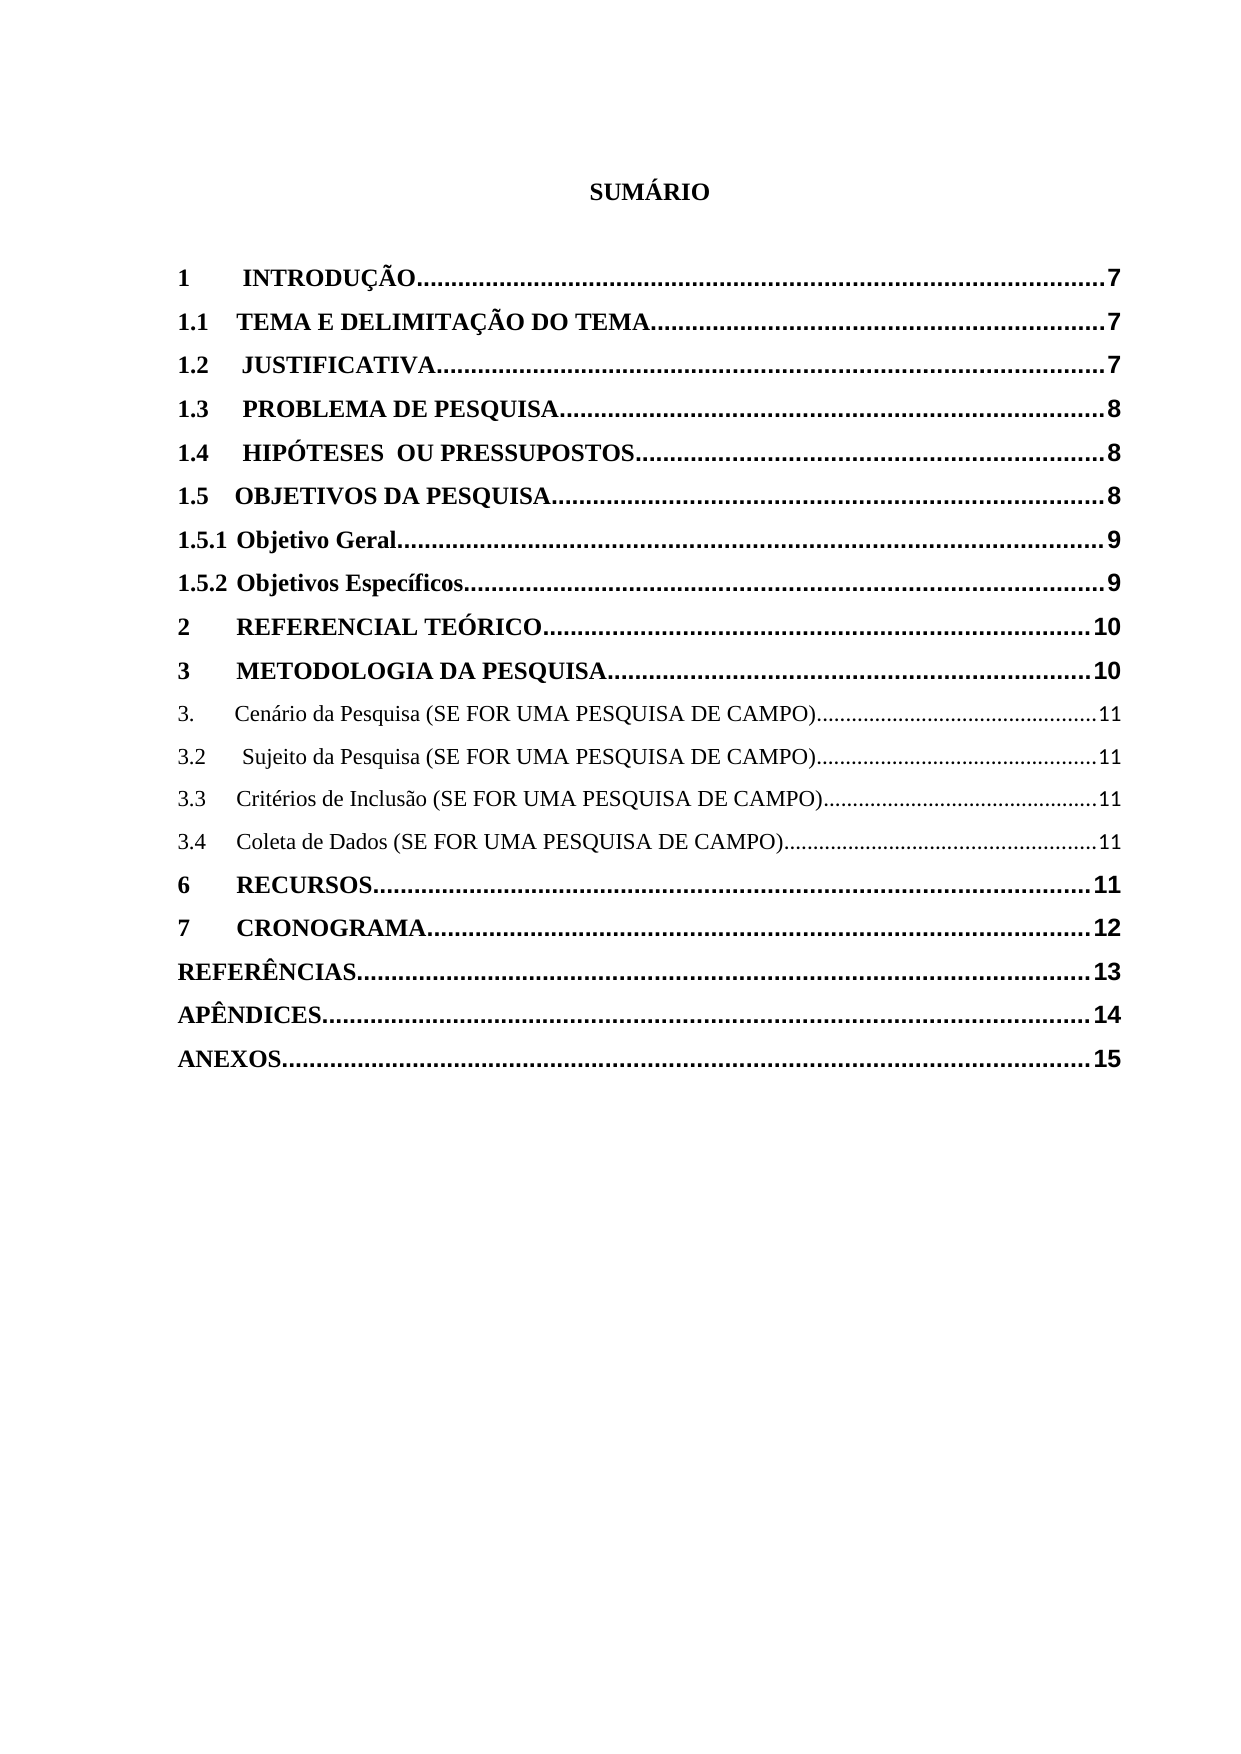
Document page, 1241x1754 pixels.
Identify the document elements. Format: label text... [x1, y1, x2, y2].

text 1.2 JUSTIFICATIVA 7 [177, 351, 1122, 379]
text 1.5.2 Objetivos Específicos 9 [177, 568, 1122, 597]
text 1 INTRODUÇÃO 7 [177, 263, 1122, 292]
text 1.5.1 Objetivo Geral 9 [177, 525, 1122, 554]
text 3. Cenário da Pesquisa (SE FOR UMA PESQUISA DE CAMPO) 11 [177, 699, 1122, 727]
text APÊNDICES 14 [177, 1000, 1122, 1029]
text 1.4 HIPÓTESES OU PRESSUPOSTOS 8 [177, 438, 1122, 467]
text 1.5 OBJETIVOS DA PESQUISA 8 [177, 481, 1122, 510]
text 2 REFERENCIAL TEÓRICO 10 [177, 612, 1122, 641]
text SUMÁRIO [177, 177, 1122, 206]
text REFERÊNCIAS 13 [177, 957, 1122, 986]
text 3.2 Sujeito da Pesquisa (SE FOR UMA PESQUISA DE CAMPO) 11 [177, 742, 1122, 770]
text 1.3 PROBLEMA DE PESQUISA 8 [177, 394, 1122, 423]
text 3.3 Critérios de Inclusão (SE FOR UMA PESQUISA DE CAMPO) 11 [177, 784, 1122, 812]
text 3.4 Coleta de Dados (SE FOR UMA PESQUISA DE CAMPO) 11 [177, 827, 1122, 855]
text 1.1 TEMA E DELIMITAÇÃO DO TEMA 7 [177, 307, 1122, 336]
text 6 RECURSOS 11 [177, 869, 1122, 898]
text ANEXOS 15 [177, 1044, 1122, 1073]
text 3 METODOLOGIA DA PESQUISA 10 [177, 656, 1122, 684]
text 7 CRONOGRAMA 12 [177, 913, 1122, 942]
